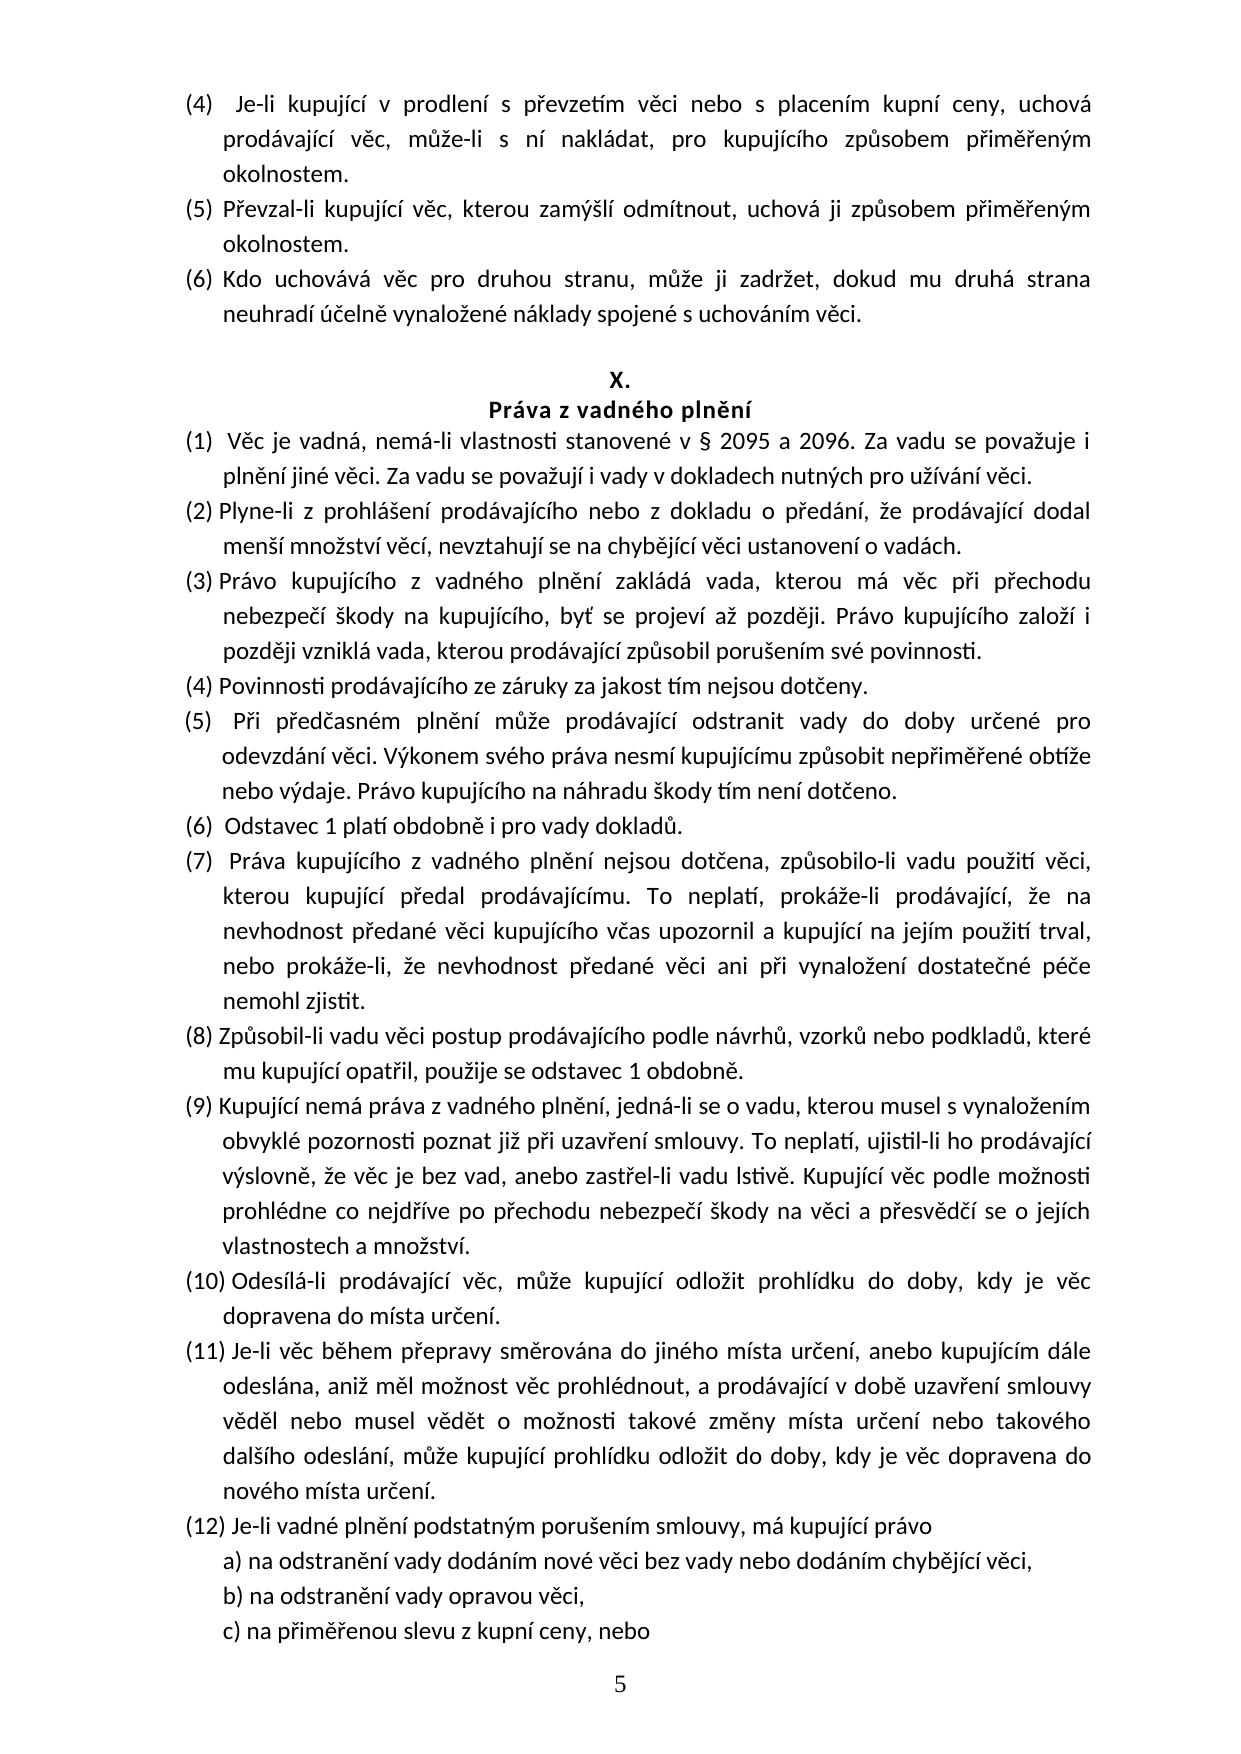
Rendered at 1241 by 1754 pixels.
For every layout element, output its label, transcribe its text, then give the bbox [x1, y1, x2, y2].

text X. [148, 364, 1092, 395]
list Při předčasném plnění může prodávající odstranit vady do doby určené pro odevzdání věci. Výkonem svého práva nesmí kupujícímu způsobit nepřiměřené obtíže nebo výdaje. Právo kupujícího na náhradu škody tím není dotčeno. [184, 705, 1092, 806]
list Kdo uchovává věc pro druhou stranu, může ji zadržet, dokud mu druhá strana neuhradí účelně vynaložené náklady spojené s uchováním věci. [185, 264, 1092, 329]
list Je-li kupující v prodlení s převzetím věci nebo s placením kupní ceny, uchová prodávající věc, může-li s ní nakládat, pro kupujícího způsobem přiměřeným okolnostem. [185, 89, 1092, 189]
list Převzal-li kupující věc, kterou zamýšlí odmítnout, uchová ji způsobem přiměřeným okolnostem. [185, 194, 1092, 259]
list Práva kupujícího z vadného plnění nejsou dotčena, způsobilo-li vadu použití věci, kterou kupující předal prodávajícímu. To neplatí, prokáže-li prodávající, že na nevhodnost předané věci kupujícího včas upozornil a kupující na jejím použití trval, nebo prokáže-li, že nevhodnost předané věci ani při vynaložení dostatečné péče nemohl zjistit. [185, 845, 1092, 1016]
list Věc je vadná, nemá-li vlastnosti stanovené v § 2095 a 2096. Za vadu se považuje i plnění jiné věci. Za vadu se považují i vady v dokladech nutných pro užívání věci. [185, 425, 1092, 491]
text a) na odstranění vady dodáním nové věci bez vady nebo dodáním chybějící věci, [223, 1545, 1092, 1576]
list Právo kupujícího z vadného plnění zakládá vada, kterou má věc při přechodu nebezpečí škody na kupujícího, byť se projeví až později. Právo kupujícího založí i později vzniklá vada, kterou prodávající způsobil porušením své povinnosti. [185, 565, 1092, 666]
list Povinnosti prodávajícího ze záruky za jakost tím nejsou dotčeny. [185, 670, 1092, 701]
list Způsobil-li vadu věci postup prodávajícího podle návrhů, vzorků nebo podkladů, které mu kupující opatřil, použije se odstavec 1 obdobně. [185, 1020, 1092, 1086]
list Kupující nemá práva z vadného plnění, jedná-li se o vadu, kterou musel s vynaložením obvyklé pozornosti poznat již při uzavření smlouvy. To neplatí, ujistil-li ho prodávající výslovně, že věc je bez vad, anebo zastřel-li vadu lstivě. Kupující věc podle možnosti prohlédne co nejdříve po přechodu nebezpečí škody na věci a přesvědčí se o jejích vlastnostech a množství. [185, 1090, 1092, 1261]
list Odstavec 1 platí obdobně i pro vady dokladů. [185, 810, 1092, 841]
list Odesílá-li prodávající věc, může kupující odložit prohlídku do doby, kdy je věc dopravena do místa určení. [185, 1265, 1092, 1331]
text c) na přiměřenou slevu z kupní ceny, nebo [223, 1615, 1092, 1646]
list Plyne-li z prohlášení prodávajícího nebo z dokladu o předání, že prodávající dodal menší množství věcí, nevztahují se na chybějící věci ustanovení o vadách. [185, 495, 1092, 561]
text Práva z vadného plnění [148, 395, 1092, 425]
list Je-li vadné plnění podstatným porušením smlouvy, má kupující právo [185, 1510, 1092, 1541]
list Je-li věc během přepravy směrována do jiného místa určení, anebo kupujícím dále odeslána, aniž měl možnost věc prohlédnout, a prodávající v době uzavření smlouvy věděl nebo musel vědět o možnosti takové změny místa určení nebo takového dalšího odeslání, může kupující prohlídku odložit do doby, kdy je věc dopravena do nového místa určení. [185, 1335, 1092, 1506]
text b) na odstranění vady opravou věci, [223, 1580, 1092, 1611]
